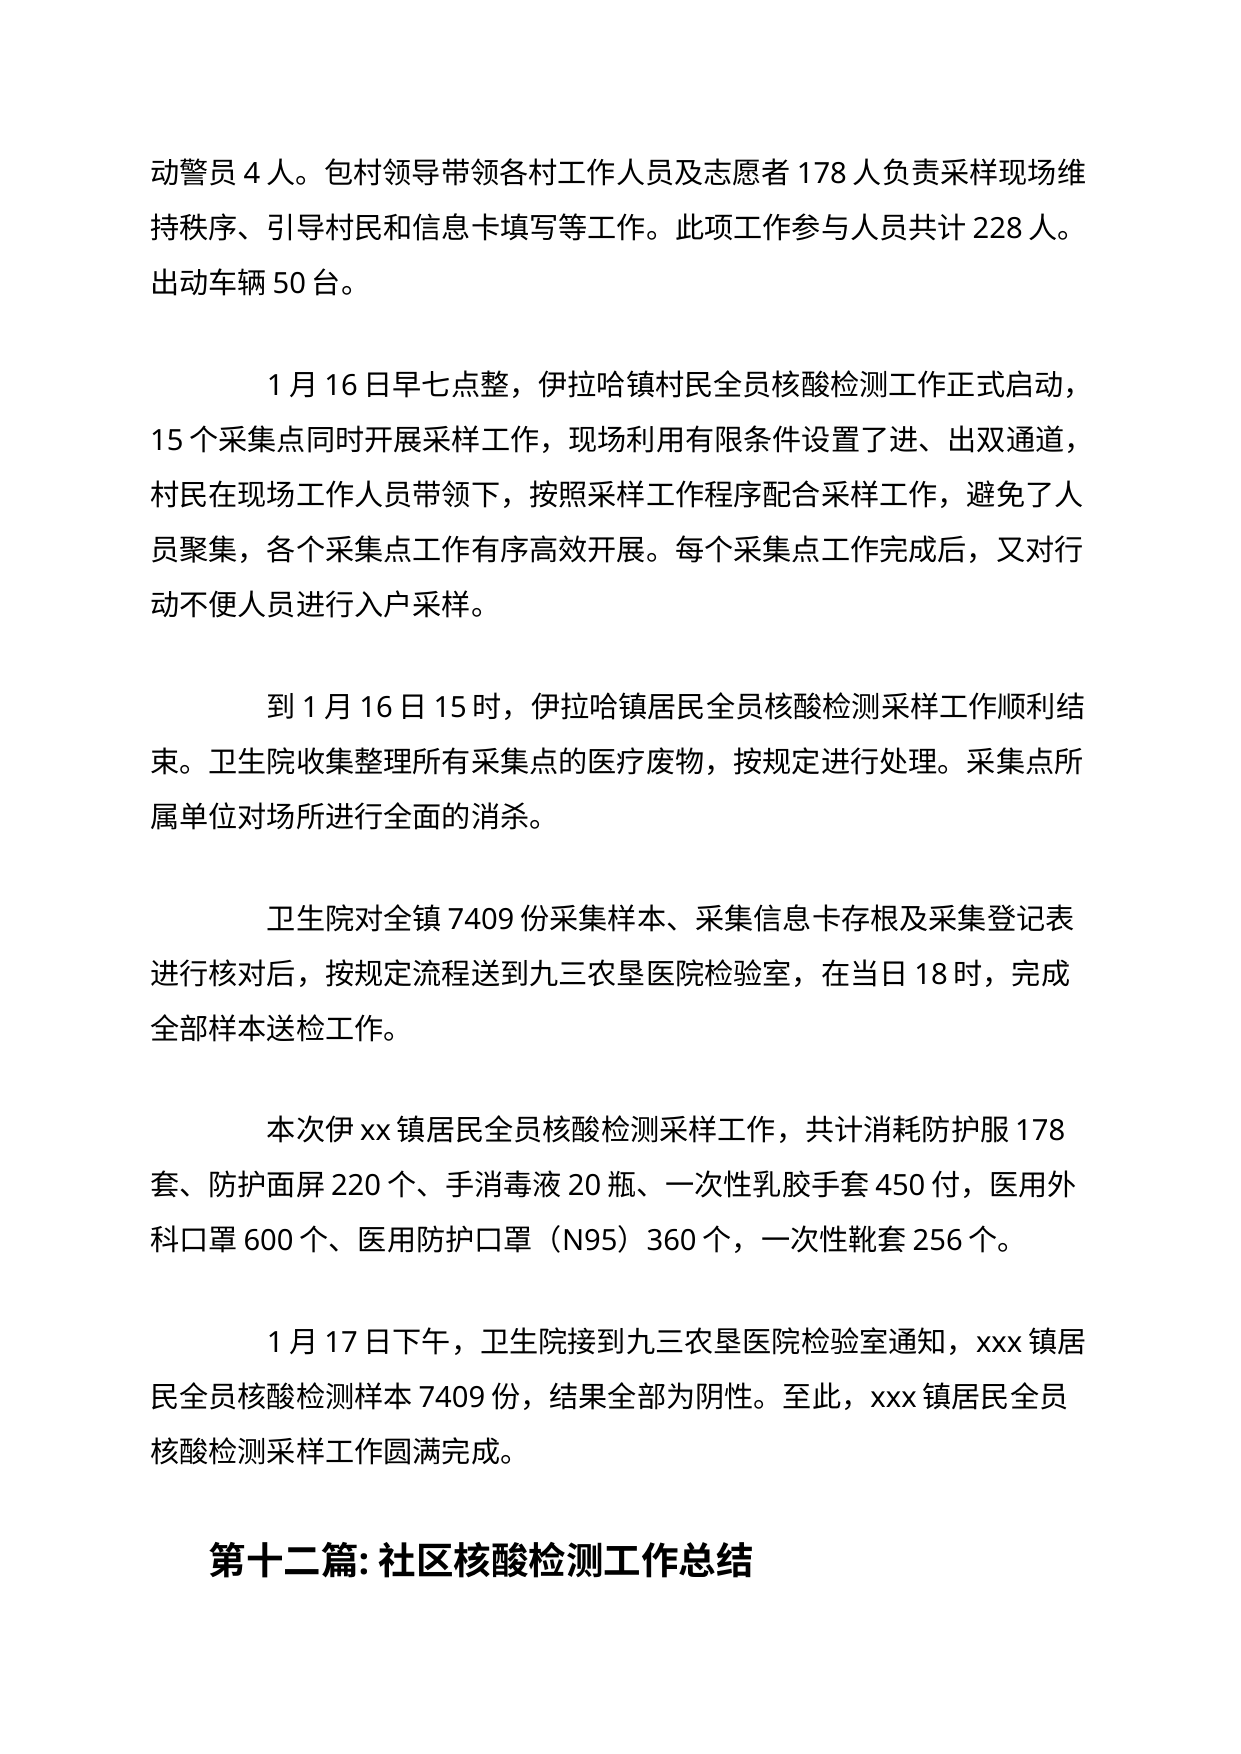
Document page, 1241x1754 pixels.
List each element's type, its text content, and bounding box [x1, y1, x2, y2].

text 到1月16日15时，伊拉哈镇居民全员核酸检测采样工作顺利结束。卫生院收集整理所有采集点的医疗废物，按规定进行处理。采集点所属单位对场所进行全面的消杀。 [150, 683, 1090, 836]
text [150, 150, 1090, 302]
text 1月16日早七点整，伊拉哈镇村民全员核酸检测工作正式启动，15个采集点同时开展采样工作，现场利用有限条件设置了进、出双通道，村民在现场工作人员带领下，按照采样工作程序配合采样工作，避免了人员聚集，各个采集点工作有序高效开展。每个采集点工作完成后，又对行动不便人员进行入户采样。 [150, 362, 1090, 624]
text 1月17日下午，卫生院接到九三农垦医院检验室通知，xxx镇居民全员核酸检测样本7409份，结果全部为阴性。至此，xxx镇居民全员核酸检测采样工作圆满完成。 [150, 1319, 1090, 1471]
text 第十二篇: 社区核酸检测工作总结 [150, 1531, 1090, 1585]
text 本次伊xx镇居民全员核酸检测采样工作，共计消耗防护服178套、防护面屏220个、手消毒液20瓶、一次性乳胶手套450付，医用外科口罩600个、医用防护口罩（N95）360个，一次性靴套256个。 [150, 1107, 1090, 1259]
text 卫生院对全镇7409份采集样本、采集信息卡存根及采集登记表进行核对后，按规定流程送到九三农垦医院检验室，在当日18时，完成全部样本送检工作。 [150, 895, 1090, 1047]
